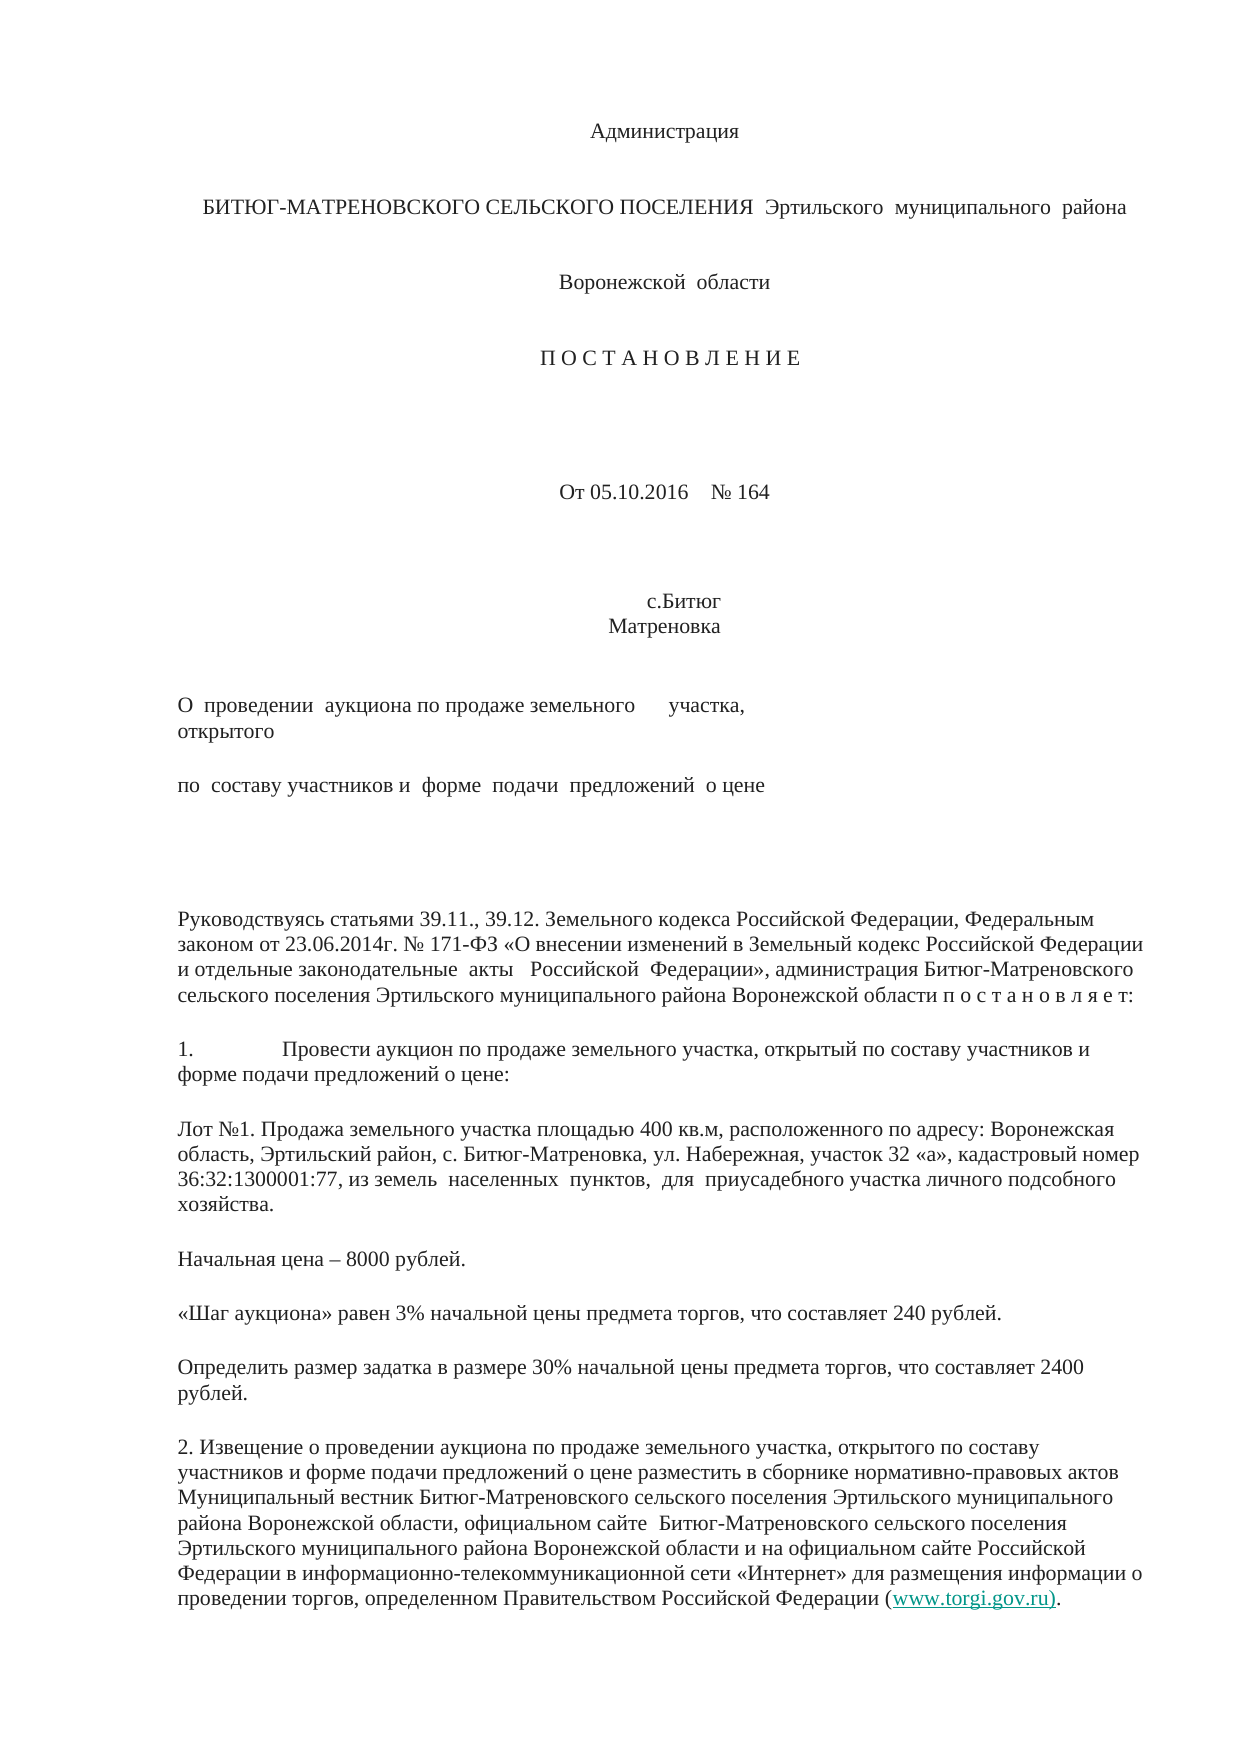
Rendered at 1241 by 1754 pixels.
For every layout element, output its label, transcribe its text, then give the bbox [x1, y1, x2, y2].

table_header От 05.10.2016 № 164 с.Битюг Матреновка [549, 479, 780, 638]
text «Шаг аукциона» равен 3% начальной цены предмета торгов, что составляет 240 рублей. [177, 1300, 1152, 1325]
text Руководствуясь статьями 39.11., 39.12. Земельного кодекса Российской Федерации, Федеральным законом от 23.06.2014г. № 171-ФЗ «О внесении изменений в Земельный кодекс Российской Федерации и отдельные законодательные акты Российской Федерации», администрация Битюг-Матреновского сельского поселения Эртильского муниципального района Воронежской области п о с т а н о в л я е т: [177, 906, 1152, 1007]
text Определить размер задатка в размере 30% начальной цены предмета торгов, что составляет 2400 рублей. [177, 1354, 1152, 1405]
table_header О проведении аукциона по продаже земельного участка, открытого по составу участников и форме подачи предложений о цене [177, 693, 875, 852]
text Начальная цена – 8000 рублей. [177, 1246, 1152, 1271]
text 2. Извещение о проведении аукциона по продаже земельного участка, открытого по составу участников и форме подачи предложений о цене разместить в сборнике нормативно-правовых актов Муниципальный вестник Битюг-Матреновского сельского поселения Эртильского муниципального района Воронежской области, официальном сайте Битюг-Матреновского сельского поселения Эртильского муниципального района Воронежской области и на официальном сайте Российской Федерации в информационно-телекоммуникационной сети «Интернет» для размещения информации о проведении торгов, определенном Правительством Российской Федерации (www.torgi.gov.ru). [177, 1434, 1152, 1610]
text Лот №1. Продажа земельного участка площадью 400 кв.м, расположенного по адресу: Воронежская область, Эртильский район, с. Битюг-Матреновка, ул. Набережная, участок 32 «а», кадастровый номер 36:32:1300001:77, из земель населенных пунктов, для приусадебного участка личного подсобного хозяйства. [177, 1116, 1152, 1216]
text Администрация БИТЮГ-МАТРЕНОВСКОГО СЕЛЬСКОГО ПОСЕЛЕНИЯ Эртильского муниципального района Воронежской области П О С Т А Н О В Л Е Н И Е [177, 118, 1152, 370]
text 1. Провести аукцион по продаже земельного участка, открытый по составу участников и форме подачи предложений о цене: [177, 1036, 1152, 1086]
